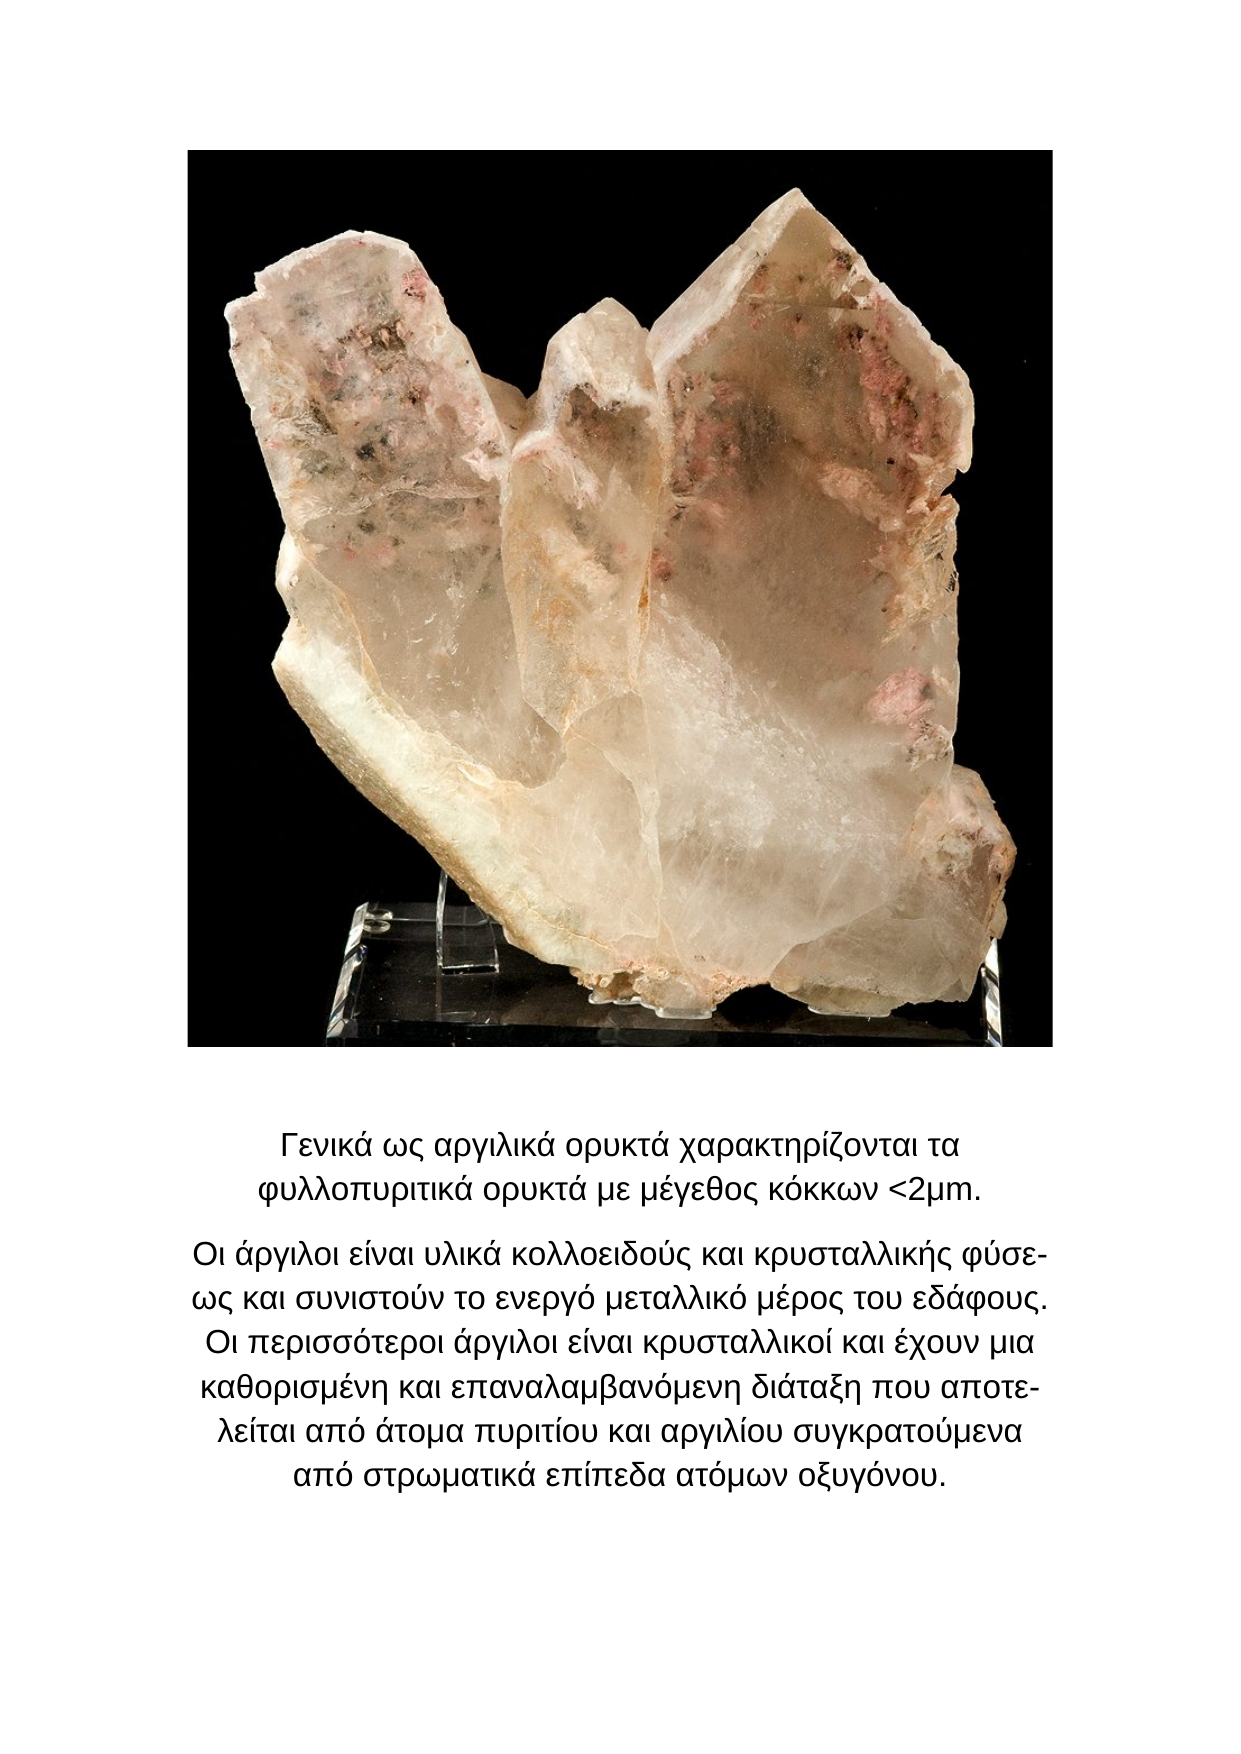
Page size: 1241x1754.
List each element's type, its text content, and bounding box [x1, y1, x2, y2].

text Γενικά ως αργιλικά ορυκτά χαρακτηρίζονται τα φυλλοπυριτικά ορυκτά με μέγεθος κόκκων <2μm. [187, 1125, 1053, 1208]
text Οι άργιλοι είναι υλικά κολλοειδούς και κρυσταλλικής φύσε- ως και συνιστούν το ενεργό μεταλλικό μέρος του εδάφους. Οι περισσότεροι άργιλοι είναι κρυσταλλικοί και έχουν μια καθορισμένη και επαναλαμβανόμενη διάταξη που αποτε- λείται από άτομα πυριτίου και αργιλίου συγκρατούμενα από στρωματικά επίπεδα ατόμων οξυγόνου. [187, 1234, 1053, 1493]
picture [187, 150, 1053, 1047]
